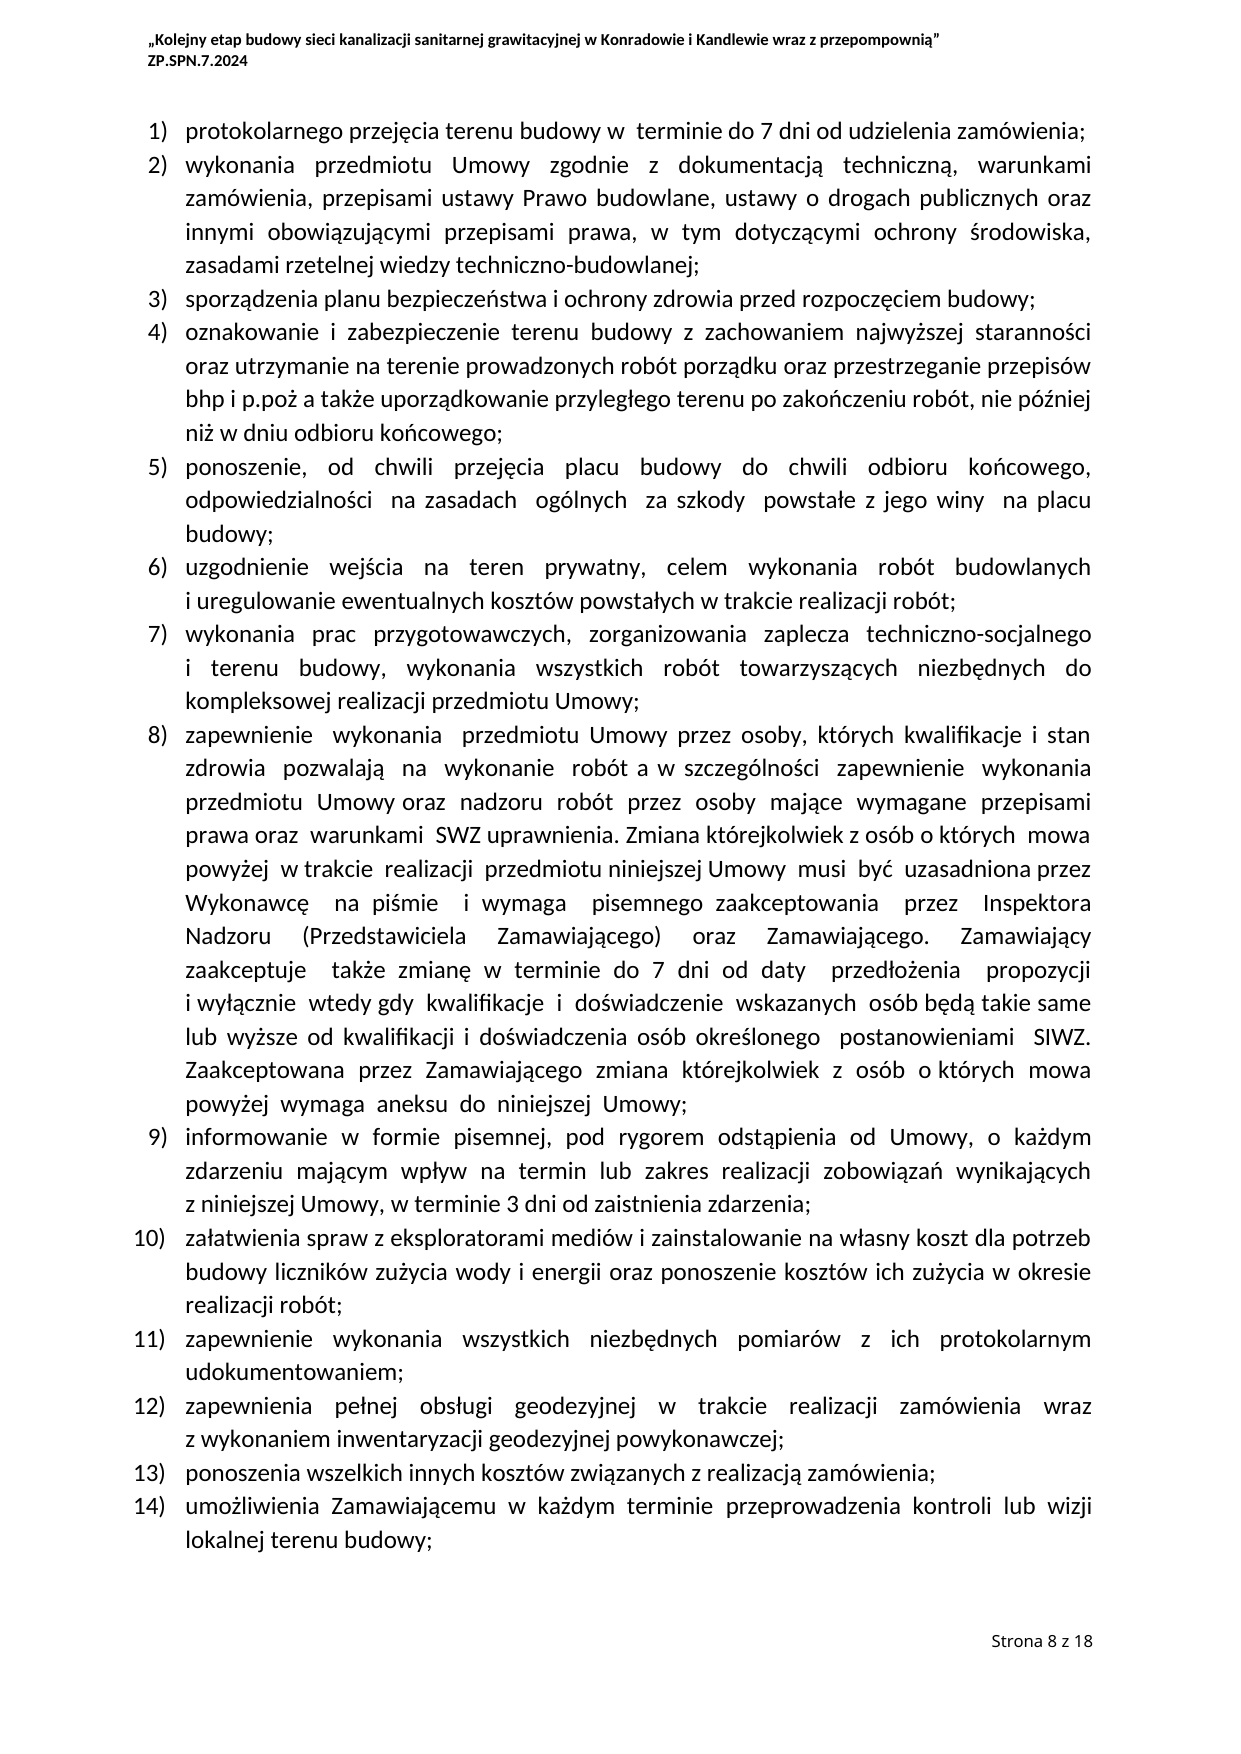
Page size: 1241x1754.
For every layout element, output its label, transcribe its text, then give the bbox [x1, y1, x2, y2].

list sporządzenia planu bezpieczeństwa i ochrony zdrowia przed rozpoczęciem budowy; [148, 283, 1093, 313]
list wykonania prac przygotowawczych, zorganizowania zaplecza techniczno-socjalnego i terenu budowy, wykonania wszystkich robót towarzyszących niezbędnych do kompleksowej realizacji przedmiotu Umowy; [148, 618, 1093, 716]
list protokolarnego przejęcia terenu budowy w terminie do 7 dni od udzielenia zamówienia; [148, 115, 1093, 146]
list zapewnienia pełnej obsługi geodezyjnej w trakcie realizacji zamówienia wraz z wykonaniem inwentaryzacji geodezyjnej powykonawczej; [133, 1390, 1093, 1454]
list informowanie w formie pisemnej, pod rygorem odstąpienia od Umowy, o każdym zdarzeniu mającym wpływ na termin lub zakres realizacji zobowiązań wynikających z niniejszej Umowy, w terminie 3 dni od zaistnienia zdarzenia; [148, 1121, 1093, 1219]
list ponoszenie, od chwili przejęcia placu budowy do chwili odbioru końcowego, odpowiedzialności na zasadach ogólnych za szkody powstałe z jego winy na placu budowy; [148, 451, 1093, 548]
list zapewnienie wykonania wszystkich niezbędnych pomiarów z ich protokolarnym udokumentowaniem; [133, 1323, 1093, 1387]
list oznakowanie i zabezpieczenie terenu budowy z zachowaniem najwyższej staranności oraz utrzymanie na terenie prowadzonych robót porządku oraz przestrzeganie przepisów bhp i p.poż a także uporządkowanie przyległego terenu po zakończeniu robót, nie później niż w dniu odbioru końcowego; [148, 316, 1093, 448]
list załatwienia spraw z eksploratorami mediów i zainstalowanie na własny koszt dla potrzeb budowy liczników zużycia wody i energii oraz ponoszenie kosztów ich zużycia w okresie realizacji robót; [133, 1222, 1093, 1320]
list umożliwienia Zamawiającemu w każdym terminie przeprowadzenia kontroli lub wizji lokalnej terenu budowy; [133, 1490, 1093, 1554]
list zapewnienie wykonania przedmiotu Umowy przez osoby, których kwalifikacje i stan zdrowia pozwalają na wykonanie robót a w szczególności zapewnienie wykonania przedmiotu Umowy oraz nadzoru robót przez osoby mające wymagane przepisami prawa oraz warunkami SWZ uprawnienia. Zmiana którejkolwiek z osób o których mowa powyżej w trakcie realizacji przedmiotu niniejszej Umowy musi być uzasadniona przez Wykonawcę na piśmie i wymaga pisemnego zaakceptowania przez Inspektora Nadzoru (Przedstawiciela Zamawiającego) oraz Zamawiającego. Zamawiający zaakceptuje także zmianę w terminie do 7 dni od daty przedłożenia propozycji i wyłącznie wtedy gdy kwalifikacje i doświadczenie wskazanych osób będą takie same lub wyższe od kwalifikacji i doświadczenia osób określonego postanowieniami SIWZ. Zaakceptowana przez Zamawiającego zmiana którejkolwiek z osób o których mowa powyżej wymaga aneksu do niniejszej Umowy; [148, 719, 1093, 1118]
list ponoszenia wszelkich innych kosztów związanych z realizacją zamówienia; [133, 1457, 1093, 1487]
list wykonania przedmiotu Umowy zgodnie z dokumentacją techniczną, warunkami zamówienia, przepisami ustawy Prawo budowlane, ustawy o drogach publicznych oraz innymi obowiązującymi przepisami prawa, w tym dotyczącymi ochrony środowiska, zasadami rzetelnej wiedzy techniczno-budowlanej; [148, 149, 1093, 280]
list uzgodnienie wejścia na teren prywatny, celem wykonania robót budowlanych i uregulowanie ewentualnych kosztów powstałych w trakcie realizacji robót; [148, 551, 1093, 615]
